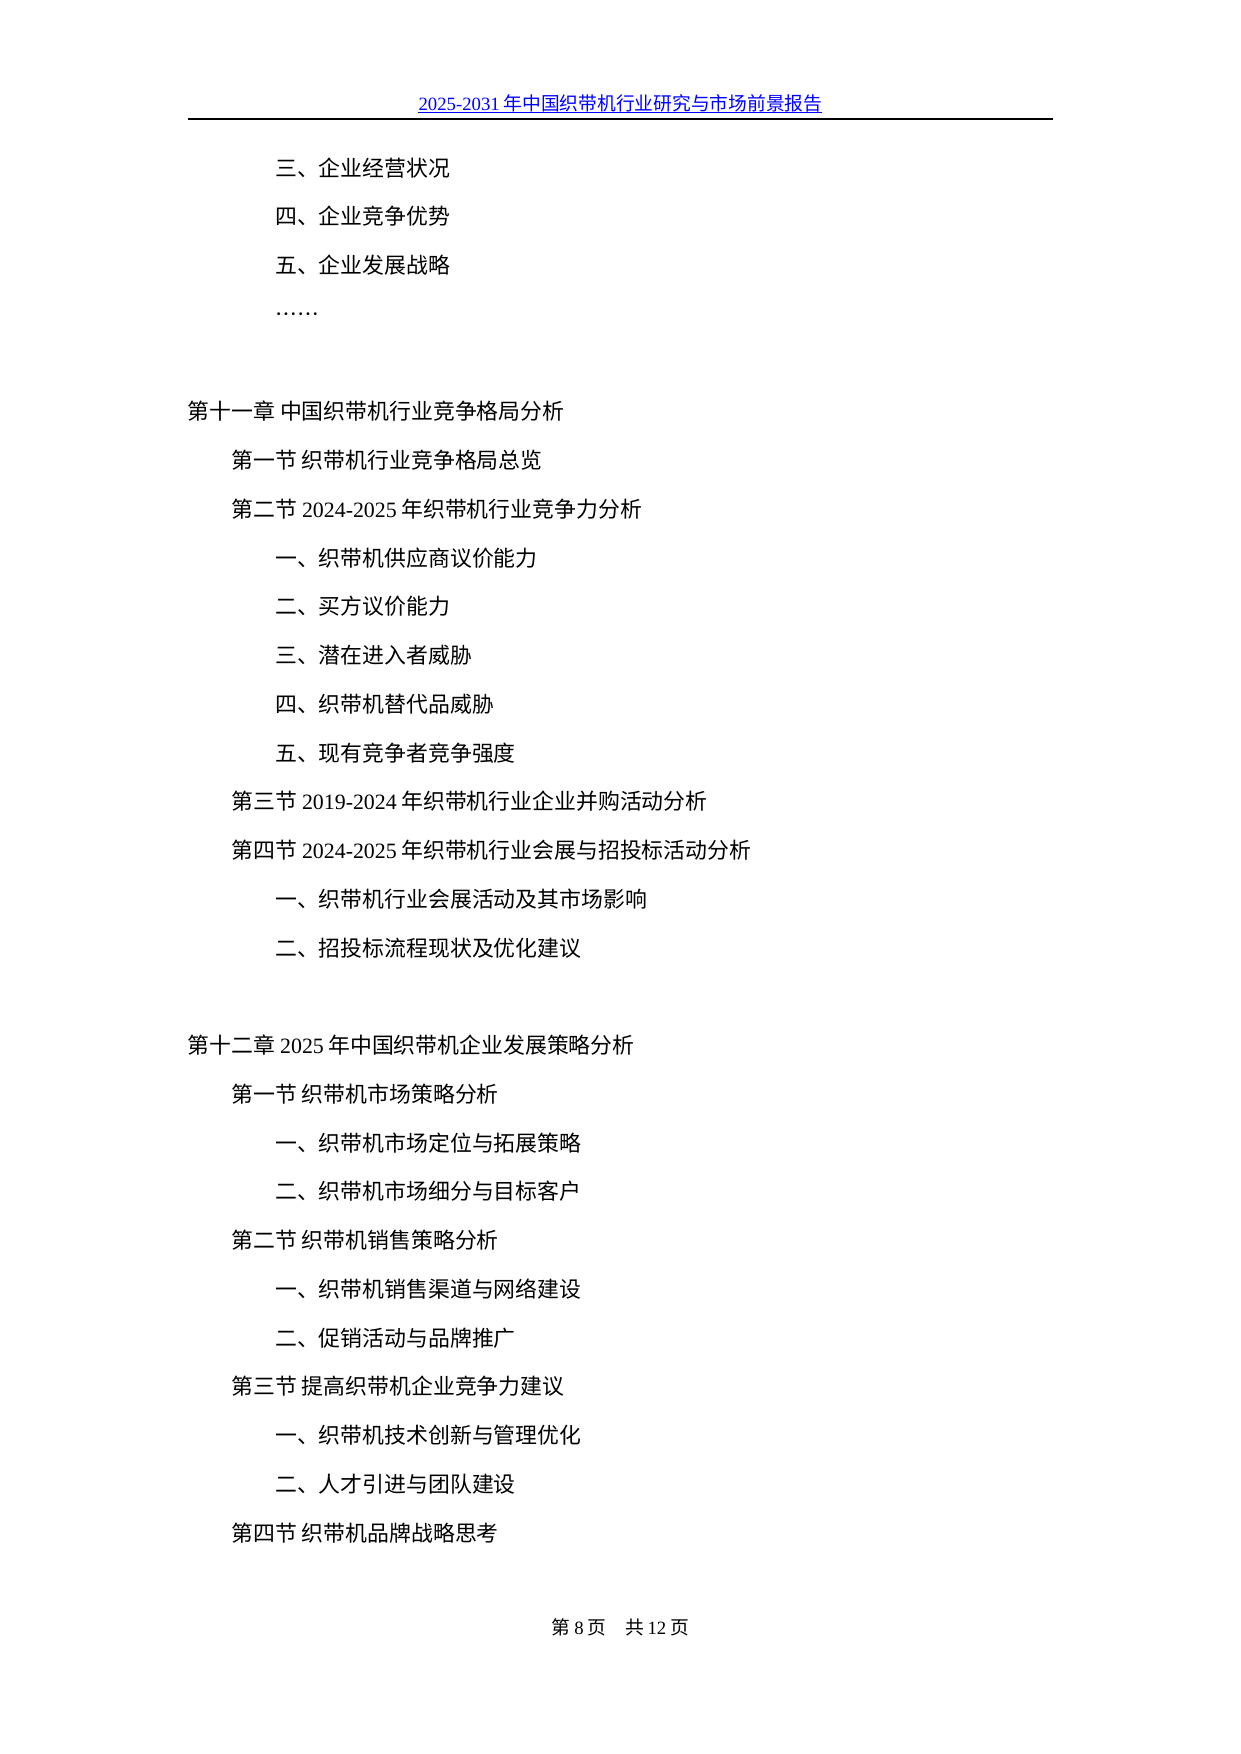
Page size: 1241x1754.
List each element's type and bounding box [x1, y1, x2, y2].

text [187, 150, 1053, 1548]
